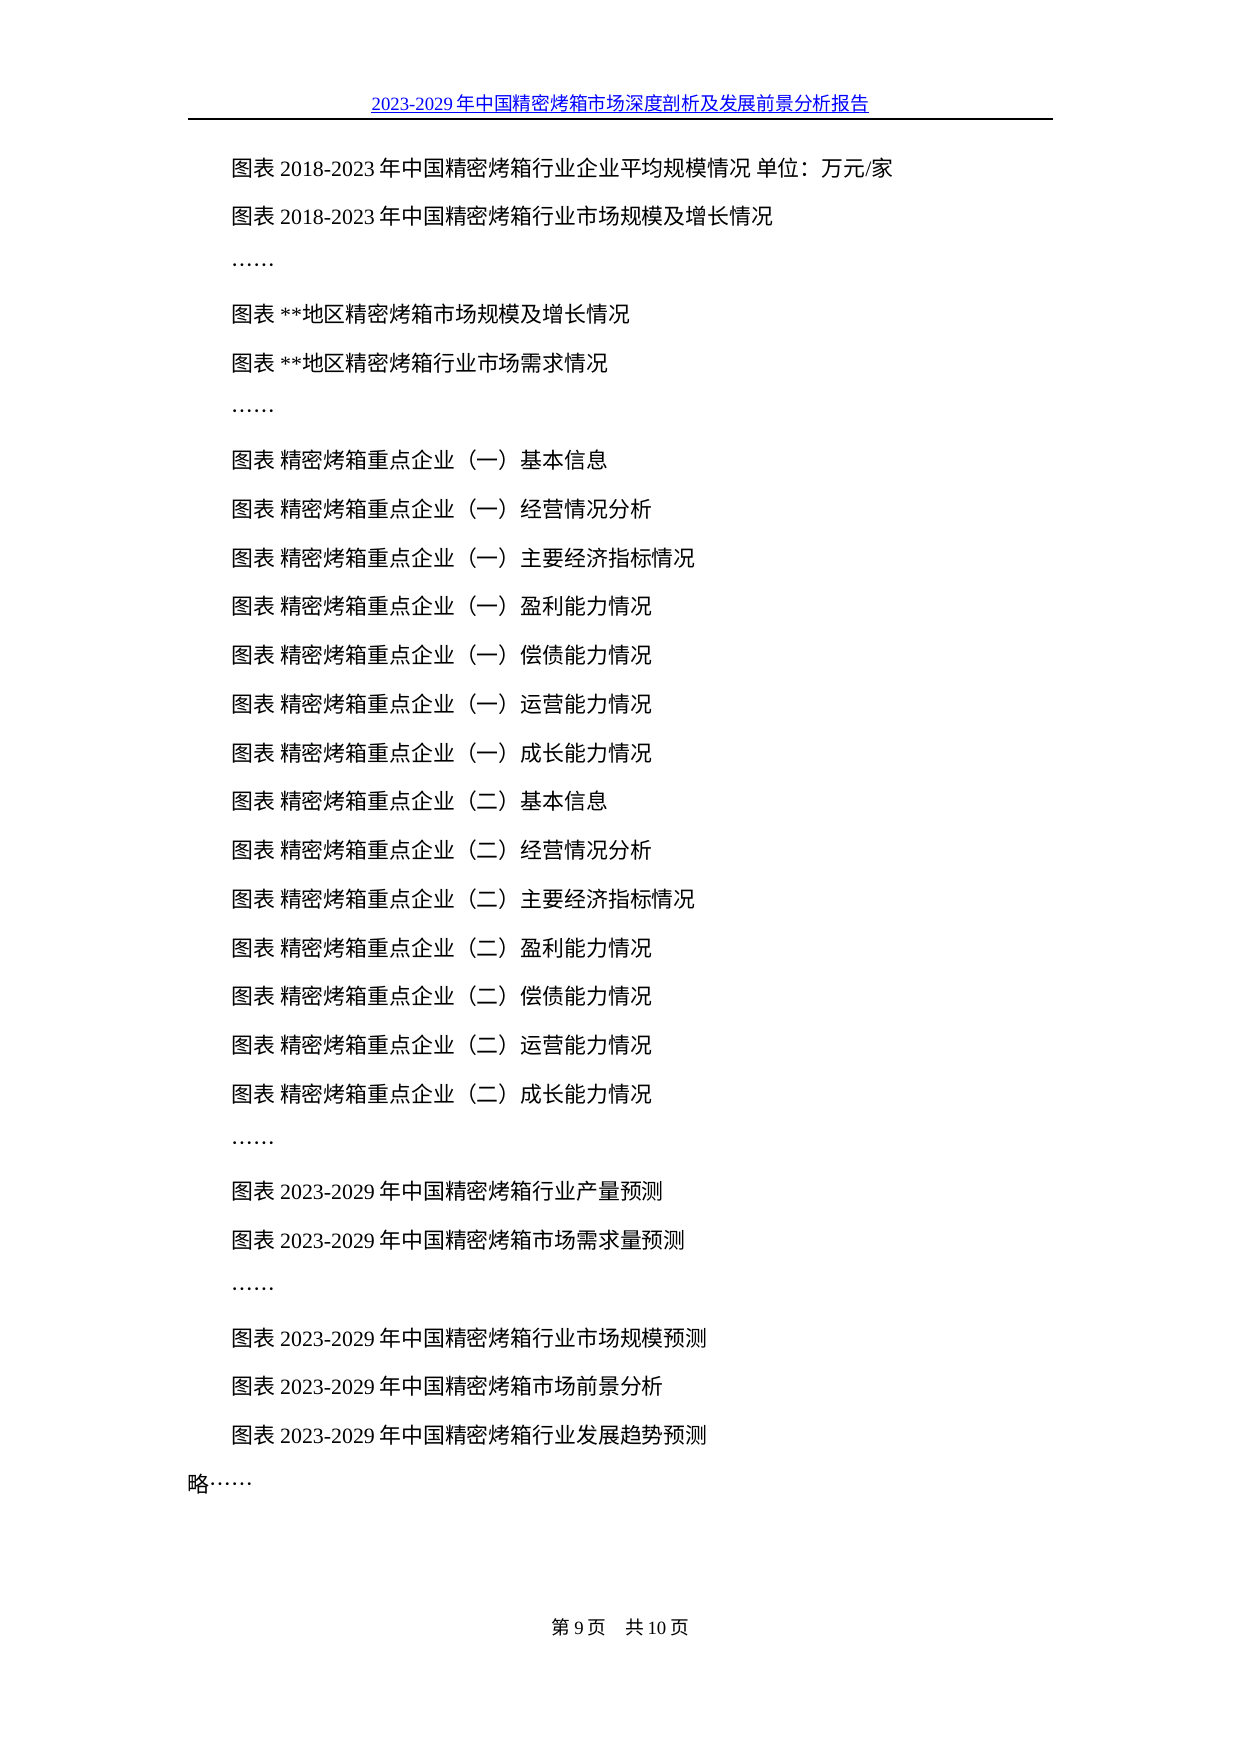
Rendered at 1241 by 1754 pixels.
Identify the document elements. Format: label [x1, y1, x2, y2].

text [187, 150, 1053, 1499]
